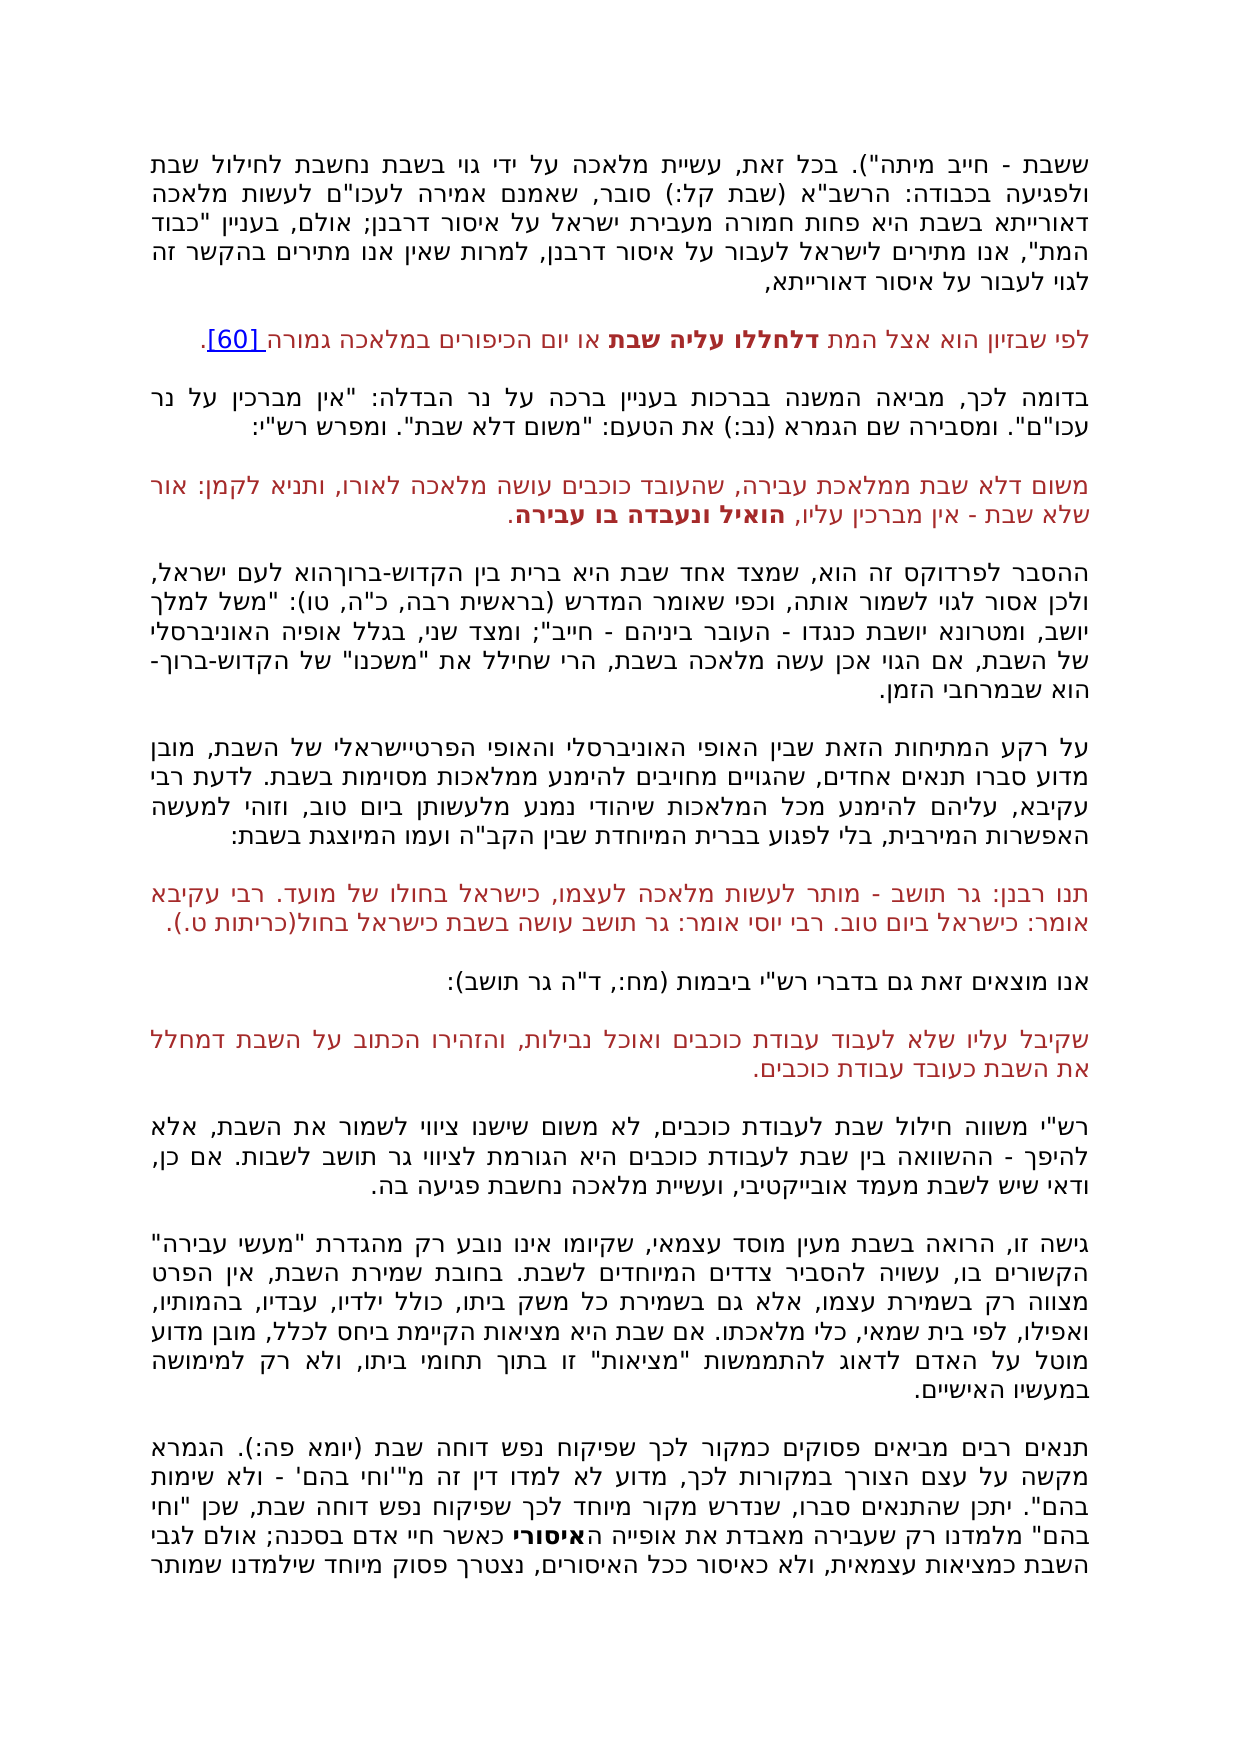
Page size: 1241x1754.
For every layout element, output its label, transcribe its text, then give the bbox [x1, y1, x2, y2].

text ההסבר לפרדוקס זה הוא, שמצד אחד שבת היא ברית בין הקדוש-ברוךהוא לעם ישראל, ולכן אסור לגוי לשמור אותה, וכפי שאומר המדרש (בראשית רבה, כ"ה, טו): "משל למלך יושב, ומטרונא יושבת כנגדו - העובר ביניהם - חייב"; ומצד שני, בגלל אופיה האוניברסלי של השבת, אם הגוי אכן עשה מלאכה בשבת, הרי שחילל את "משכנו" של הקדוש-ברוךהוא שבמרחבי הזמן. [150, 558, 1090, 704]
text אנו מוצאים זאת גם בדברי רש"י ביבמות (מח:, ד"ה גר תושב): [150, 967, 1090, 996]
text משום דלא שבת ממלאכת עבירה, שהעובד כוכבים עושה מלאכה לאורו, ותניא לקמן: אור שלא שבת - אין מברכין עליו, הואיל ונעבדה בו עבירה. [150, 471, 1090, 529]
text שקיבל עליו שלא לעבוד עבודת כוכבים ואוכל נבילות, והזהירו הכתוב על השבת דמחלל את השבת כעובד עבודת כוכבים. [150, 1025, 1090, 1083]
text גישה זו, הרואה בשבת מעין מוסד עצמאי, שקיומו אינו נובע רק מהגדרת "מעשי עבירה" הקשורים בו, עשויה להסביר צדדים המיוחדים לשבת. בחובת שמירת השבת, אין הפרט מצווה רק בשמירת עצמו, אלא גם בשמירת כל משק ביתו, כולל ילדיו, עבדיו, בהמותיו, ואפילו, לפי בית שמאי, כלי מלאכתו. אם שבת היא מציאות הקיימת ביחס לכלל, מובן מדוע מוטל על האדם לדאוג להתממשות "מציאות" זו בתוך תחומי ביתו, ולא רק למימושה במעשיו האישיים. [150, 1229, 1090, 1404]
text תנו רבנן: גר תושב - מותר לעשות מלאכה לעצמו, כישראל בחולו של מועד. רבי עקיבא אומר: כישראל ביום טוב. רבי יוסי אומר: גר תושב עושה בשבת כישראל בחול(כריתות ט.). [150, 879, 1090, 937]
text על רקע המתיחות הזאת שבין האופי האוניברסלי והאופי הפרטיישראלי של השבת, מובן מדוע סברו תנאים אחדים, שהגויים מחויבים להימנע ממלאכות מסוימות בשבת. לדעת רבי עקיבא, עליהם להימנע מכל המלאכות שיהודי נמנע מלעשותן ביום טוב, וזוהי למעשה האפשרות המירבית, בלי לפגוע בברית המיוחדת שבין הקב"ה ועמו המיוצגת בשבת: [150, 733, 1090, 850]
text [150, 150, 1090, 296]
text רש"י משווה חילול שבת לעבודת כוכבים, לא משום שישנו ציווי לשמור את השבת, אלא להיפך - ההשוואה בין שבת לעבודת כוכבים היא הגורמת לציווי גר תושב לשבות. אם כן, ודאי שיש לשבת מעמד אובייקטיבי, ועשיית מלאכה נחשבת פגיעה בה. [150, 1112, 1090, 1200]
text בדומה לכך, מביאה המשנה בברכות בעניין ברכה על נר הבדלה: "אין מברכין על נר עכו"ם". ומסבירה שם הגמרא (נב:) את הטעם: "משום דלא שבת". ומפרש רש"י: [150, 383, 1090, 442]
text לפי שבזיון הוא אצל המת דלחללו עליה שבת או יום הכיפורים במלאכה גמורה [60]. [150, 325, 1090, 354]
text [150, 1433, 1090, 1579]
